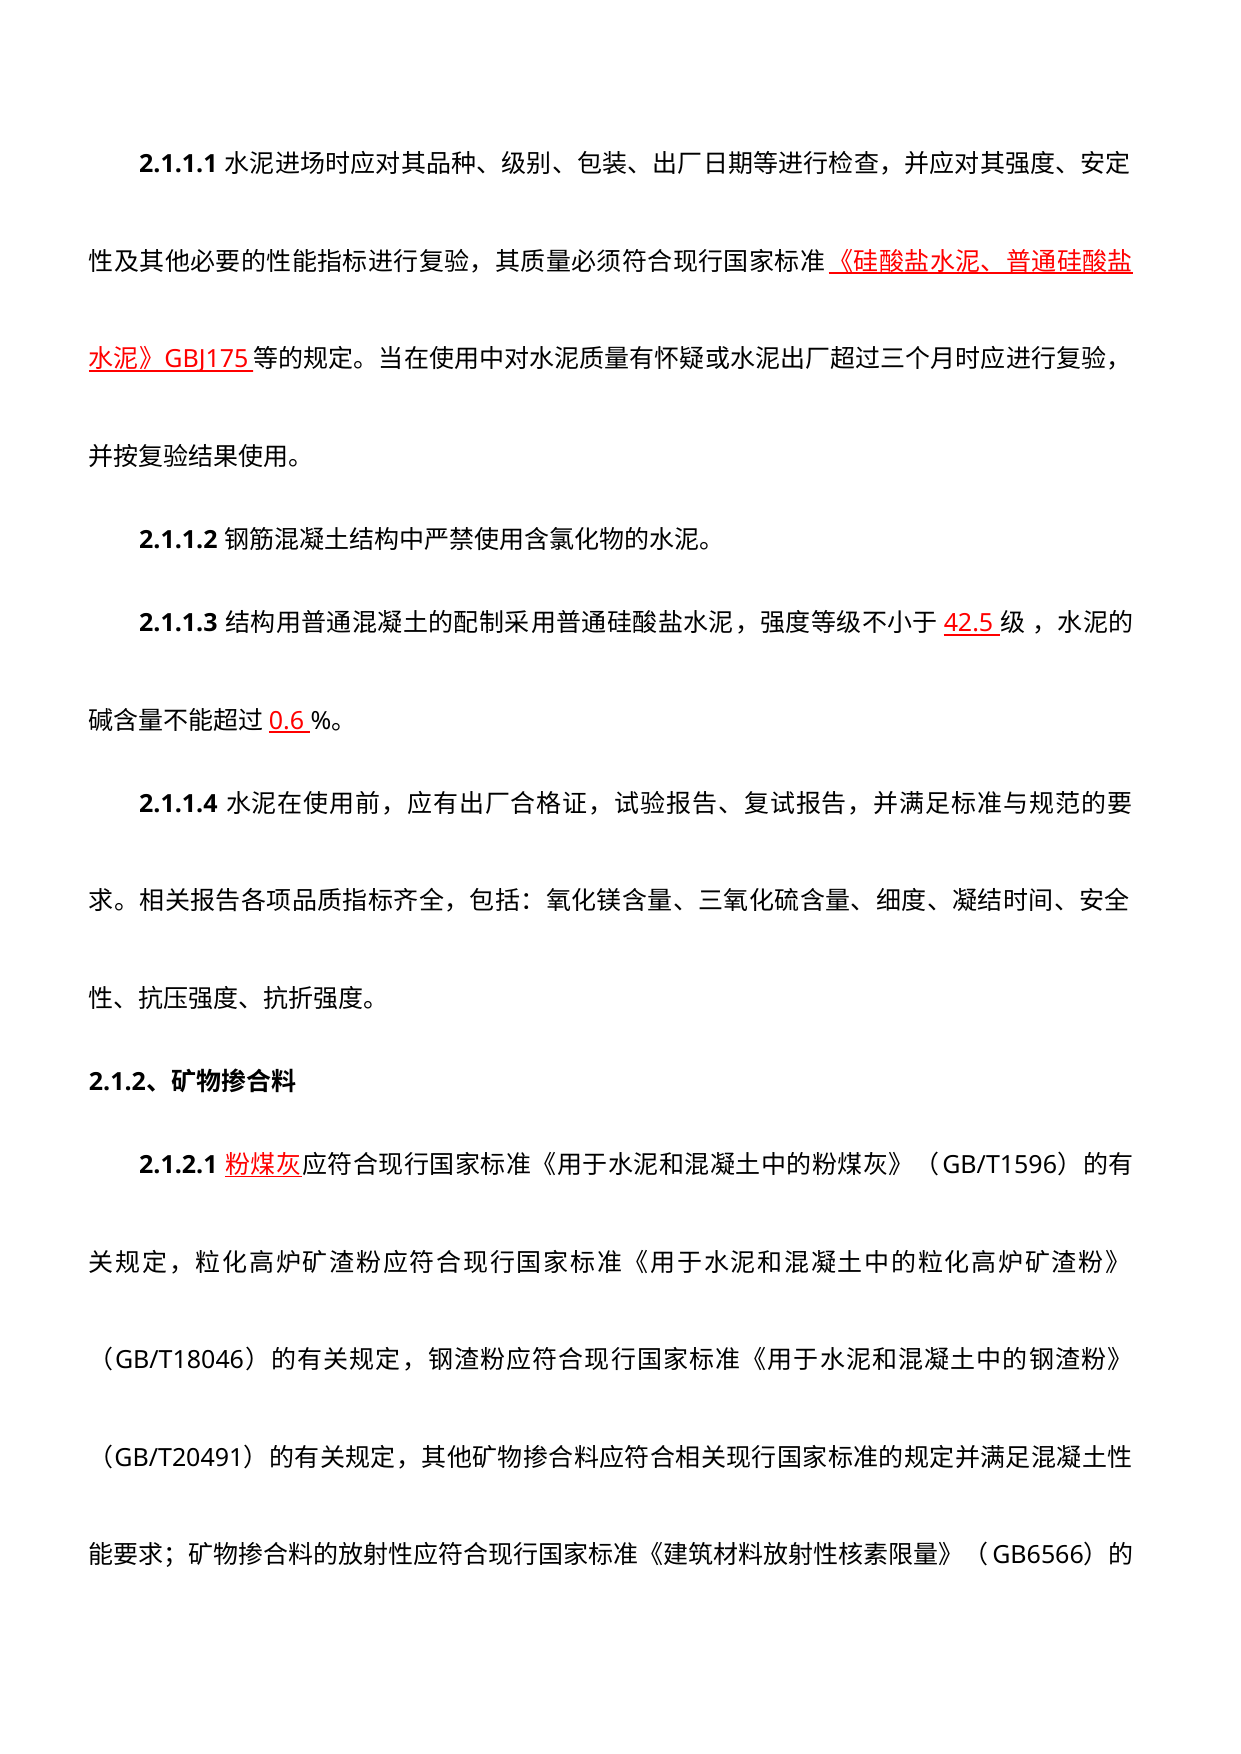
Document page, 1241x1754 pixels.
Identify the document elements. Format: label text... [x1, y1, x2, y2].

list 2.1.1.1 水泥进场时应对其品种、级别、包装、出厂日期等进行检查，并应对其强度、安定性及其他必要的性能指标进行复验，其质量必须符合现行国家标准《硅酸盐水泥、普通硅酸盐水泥》GBJ175等的规定。当在使用中对水泥质量有怀疑或水泥出厂超过三个月时应进行复验，并按复验结果使用。 [89, 129, 1134, 487]
list 2.1.1.4 水泥在使用前，应有出厂合格证，试验报告、复试报告，并满足标准与规范的要求。相关报告各项品质指标齐全，包括：氧化镁含量、三氧化硫含量、细度、凝结时间、安全性、抗压强度、抗折强度。 [89, 769, 1134, 1029]
list 2.1.1.2 钢筋混凝土结构中严禁使用含氯化物的水泥。 [89, 505, 1134, 570]
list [89, 1130, 1134, 1585]
list 2.1.2、矿物掺合料 [89, 1047, 1134, 1112]
list 2.1.1.3 结构用普通混凝土的配制采用普通硅酸盐水泥，强度等级不小于42.5 级 ，水泥的碱含量不能超过0.6 %。 [89, 588, 1134, 751]
